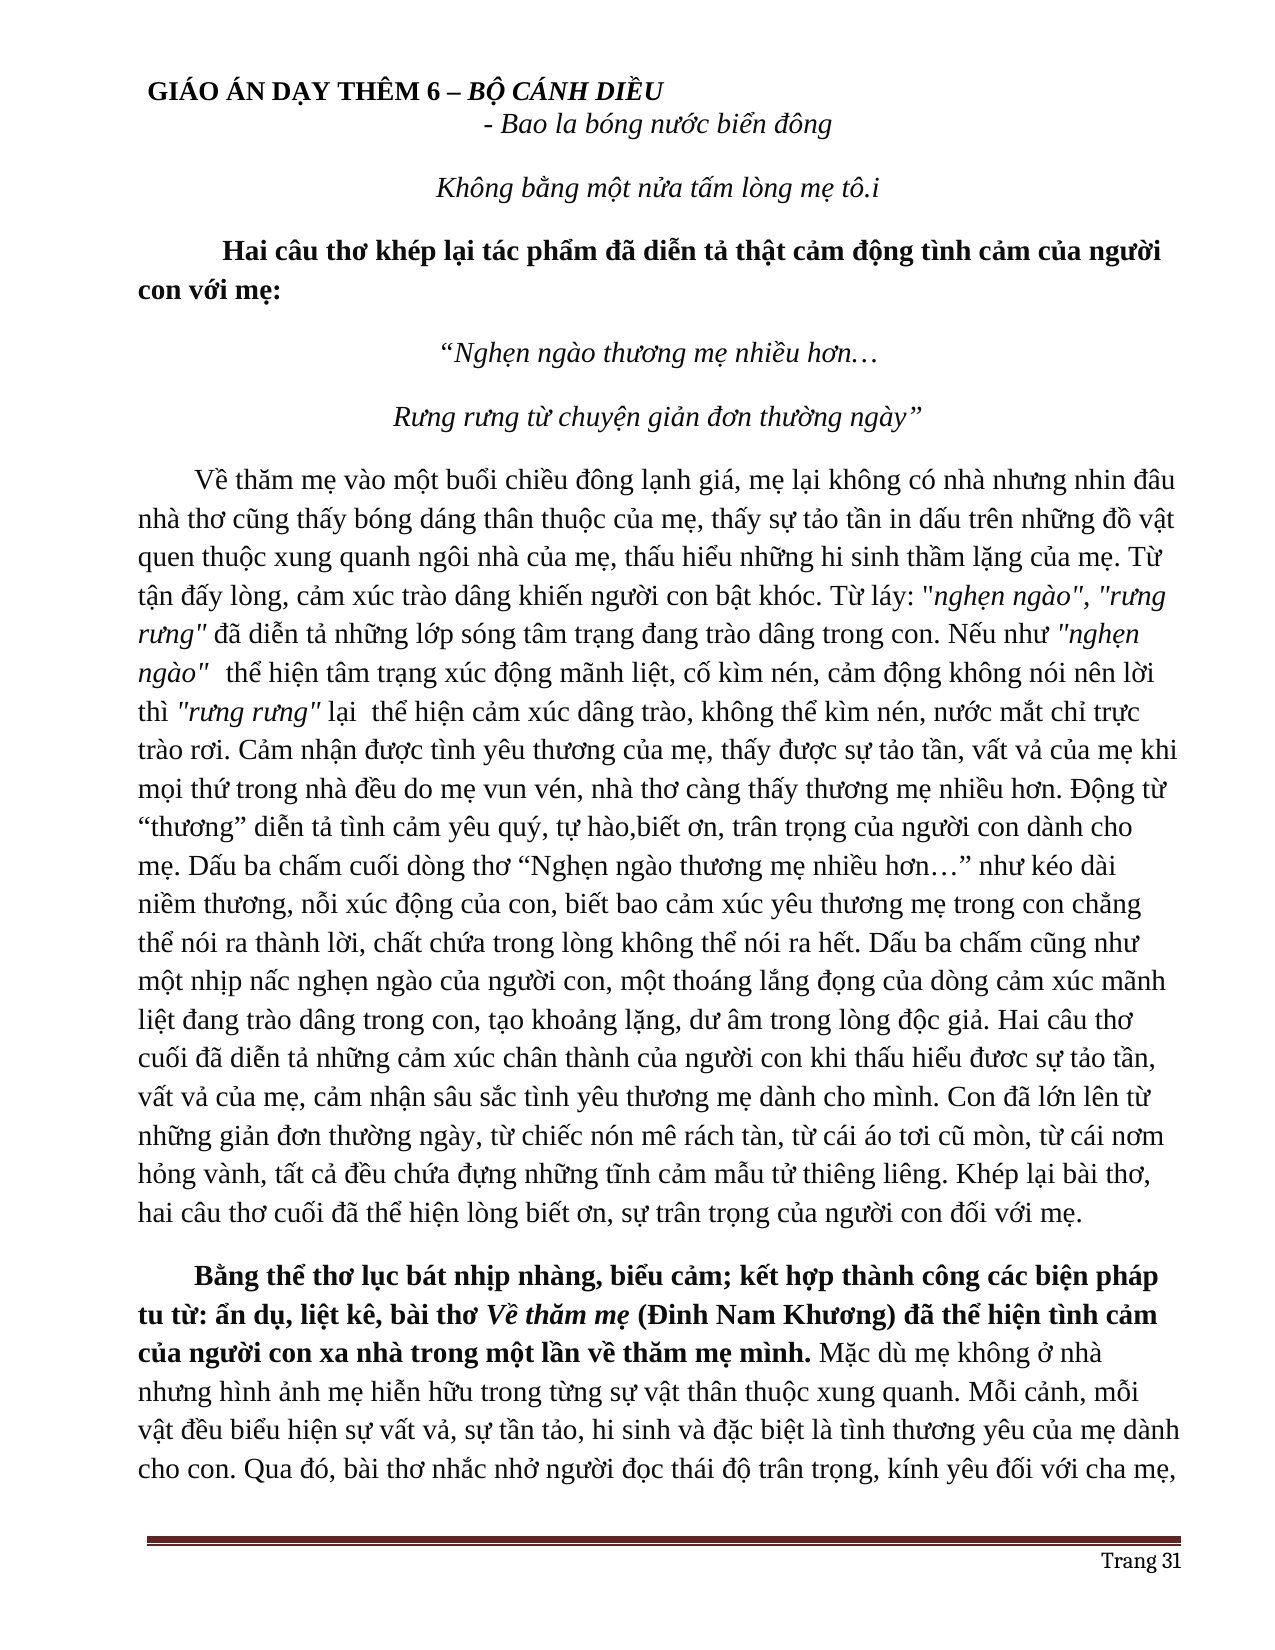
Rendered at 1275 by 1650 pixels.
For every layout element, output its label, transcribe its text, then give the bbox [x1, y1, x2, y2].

text “Nghẹn ngào thương mẹ nhiều hơn… [138, 335, 1181, 369]
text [138, 1258, 1181, 1484]
text Rưng rưng từ chuyện giản đơn thường ngày” [138, 399, 1181, 432]
text Về thăm mẹ vào một buổi chiều đông lạnh giá, mẹ lại không có nhà nhưng nhin đâu nhà thơ cũng thấy bóng dáng thân thuộc của mẹ, thấy sự tảo tần in dấu trên những đồ vật quen thuộc xung quanh ngôi nhà của mẹ, thấu hiểu những hi sinh thầm lặng của mẹ. Từ tận đấy lòng, cảm xúc trào dâng khiến người con bật khóc. Từ láy: "nghẹn ngào", "rưng rưng" đã diễn tả những lớp sóng tâm trạng đang trào dâng trong con. Nếu như "nghẹn ngào" thể hiện tâm trạng xúc động mãnh liệt, cố kìm nén, cảm động không nói nên lời thì "rưng rưng" lại thể hiện cảm xúc dâng trào, không thể kìm nén, nước mắt chỉ trực trào rơi. Cảm nhận được tình yêu thương của mẹ, thấy được sự tảo tần, vất vả của mẹ khi mọi thứ trong nhà đều do mẹ vun vén, nhà thơ càng thấy thương mẹ nhiều hơn. Động từ “thương” diễn tả tình cảm yêu quý, tự hào,biết ơn, trân trọng của người con dành cho mẹ. Dấu ba chấm cuối dòng thơ “Nghẹn ngào thương mẹ nhiều hơn…” như kéo dài niềm thương, nỗi xúc động của con, biết bao cảm xúc yêu thương mẹ trong con chẳng thể nói ra thành lời, chất chứa trong lòng không thể nói ra hết. Dấu ba chấm cũng như một nhịp nấc nghẹn ngào của người con, một thoáng lắng đọng của dòng cảm xúc mãnh liệt đang trào dâng trong con, tạo khoảng lặng, dư âm trong lòng độc giả. Hai câu thơ cuối đã diễn tả những cảm xúc chân thành của người con khi thấu hiểu đươc sự tảo tần, vất vả của mẹ, cảm nhận sâu sắc tình yêu thương mẹ dành cho mình. Con đã lớn lên từ những giản đơn thường ngày, từ chiếc nón mê rách tàn, từ cái áo tơi cũ mòn, từ cái nơm hỏng vành, tất cả đều chứa đựng những tĩnh cảm mẫu tử thiêng liêng. Khép lại bài thơ, hai câu thơ cuối đã thể hiện lòng biết ơn, sự trân trọng của người con đối với mẹ. [138, 462, 1181, 1228]
text Không bằng một nửa tấm lòng mẹ tô.i [138, 170, 1181, 203]
text Hai câu thơ khép lại tác phẩm đã diễn tả thật cảm động tình cảm của người con với mẹ: [138, 233, 1181, 305]
text - Bao la bóng nước biển đông [138, 106, 1181, 140]
